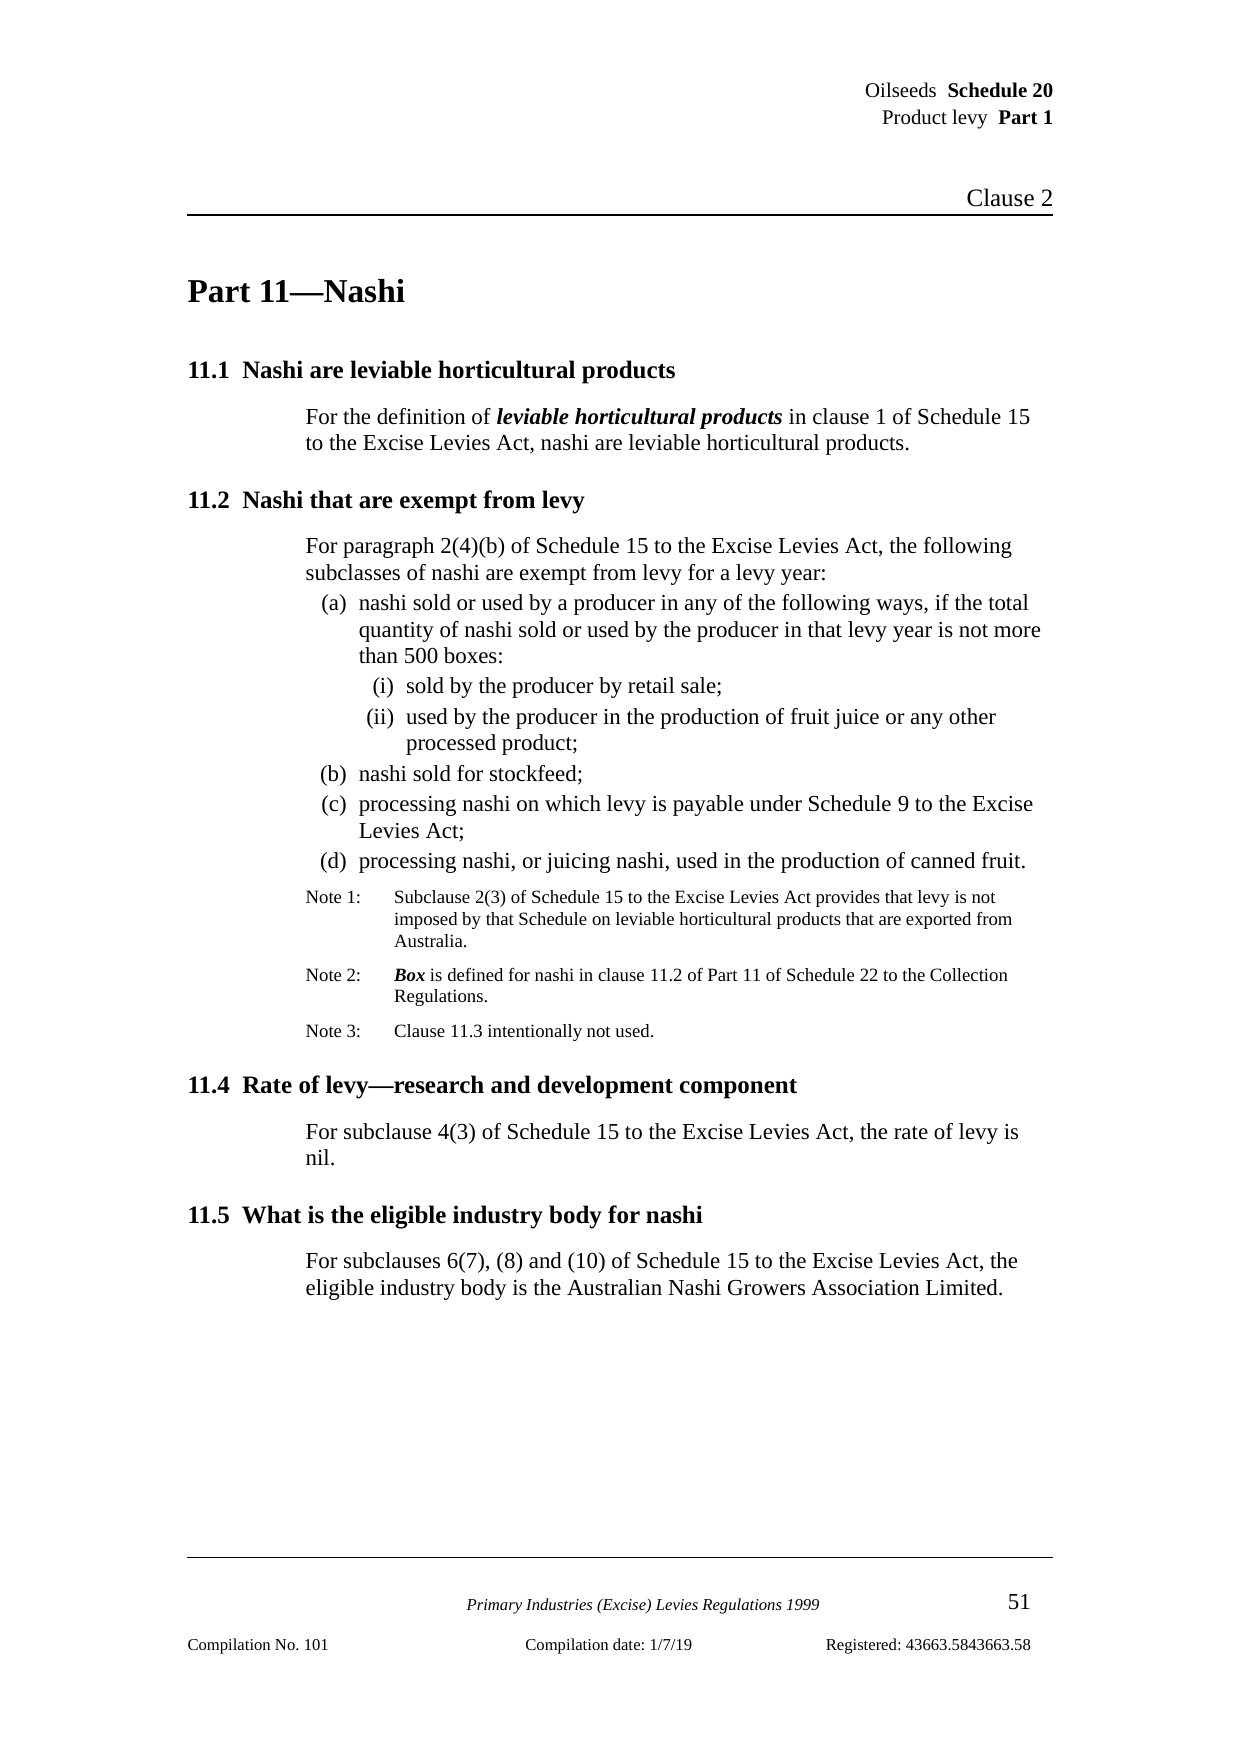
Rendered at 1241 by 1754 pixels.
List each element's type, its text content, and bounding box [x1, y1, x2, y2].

text (a) nashi sold or used by a producer in any of the following ways, if the total quantity of nashi sold or used by the producer in that levy year is not more than 500 boxes: [187, 589, 1053, 668]
text For paragraph 2(4)(b) of Schedule 15 to the Excise Levies Act, the following subclasses of nashi are exempt from levy for a levy year: [187, 532, 1053, 585]
text 11.4 Rate of levy—research and development component [187, 1070, 1053, 1099]
text For subclauses 6(7), (8) and (10) of Schedule 15 to the Excise Levies Act, the eligible industry body is the Australian Nashi Growers Association Limited. [187, 1247, 1053, 1300]
text For the definition of leviable horticultural products in clause 1 of Schedule 15 to the Excise Levies Act, nashi are leviable horticultural products. [187, 403, 1053, 456]
text (d) processing nashi, or juicing nashi, used in the production of canned fruit. [187, 847, 1053, 874]
text For subclause 4(3) of Schedule 15 to the Excise Levies Act, the rate of levy is nil. [187, 1118, 1053, 1171]
text 11.2 Nashi that are exempt from levy [187, 485, 1053, 514]
text (c) processing nashi on which levy is payable under Schedule 9 to the Excise Levies Act; [187, 790, 1053, 843]
text Note 1: Subclause 2(3) of Schedule 15 to the Excise Levies Act provides that levy is not imposed by that Schedule on leviable horticultural products that are exported from Australia. [305, 886, 1053, 951]
text Note 2: Box is defined for nashi in clause 11.2 of Part 11 of Schedule 22 to the Collection Regulations. [305, 964, 1053, 1007]
text Part 11—Nashi [187, 271, 1053, 310]
text (ii) used by the producer in the production of fruit juice or any other processed product; [187, 703, 1053, 756]
text (b) nashi sold for stockfeed; [187, 760, 1053, 786]
text Note 3: Clause 11.3 intentionally not used. [305, 1019, 1053, 1041]
text (i) sold by the producer by retail sale; [187, 672, 1053, 699]
text 11.5 What is the eligible industry body for nashi [187, 1200, 1053, 1228]
text 11.1 Nashi are leviable horticultural products [187, 356, 1053, 384]
